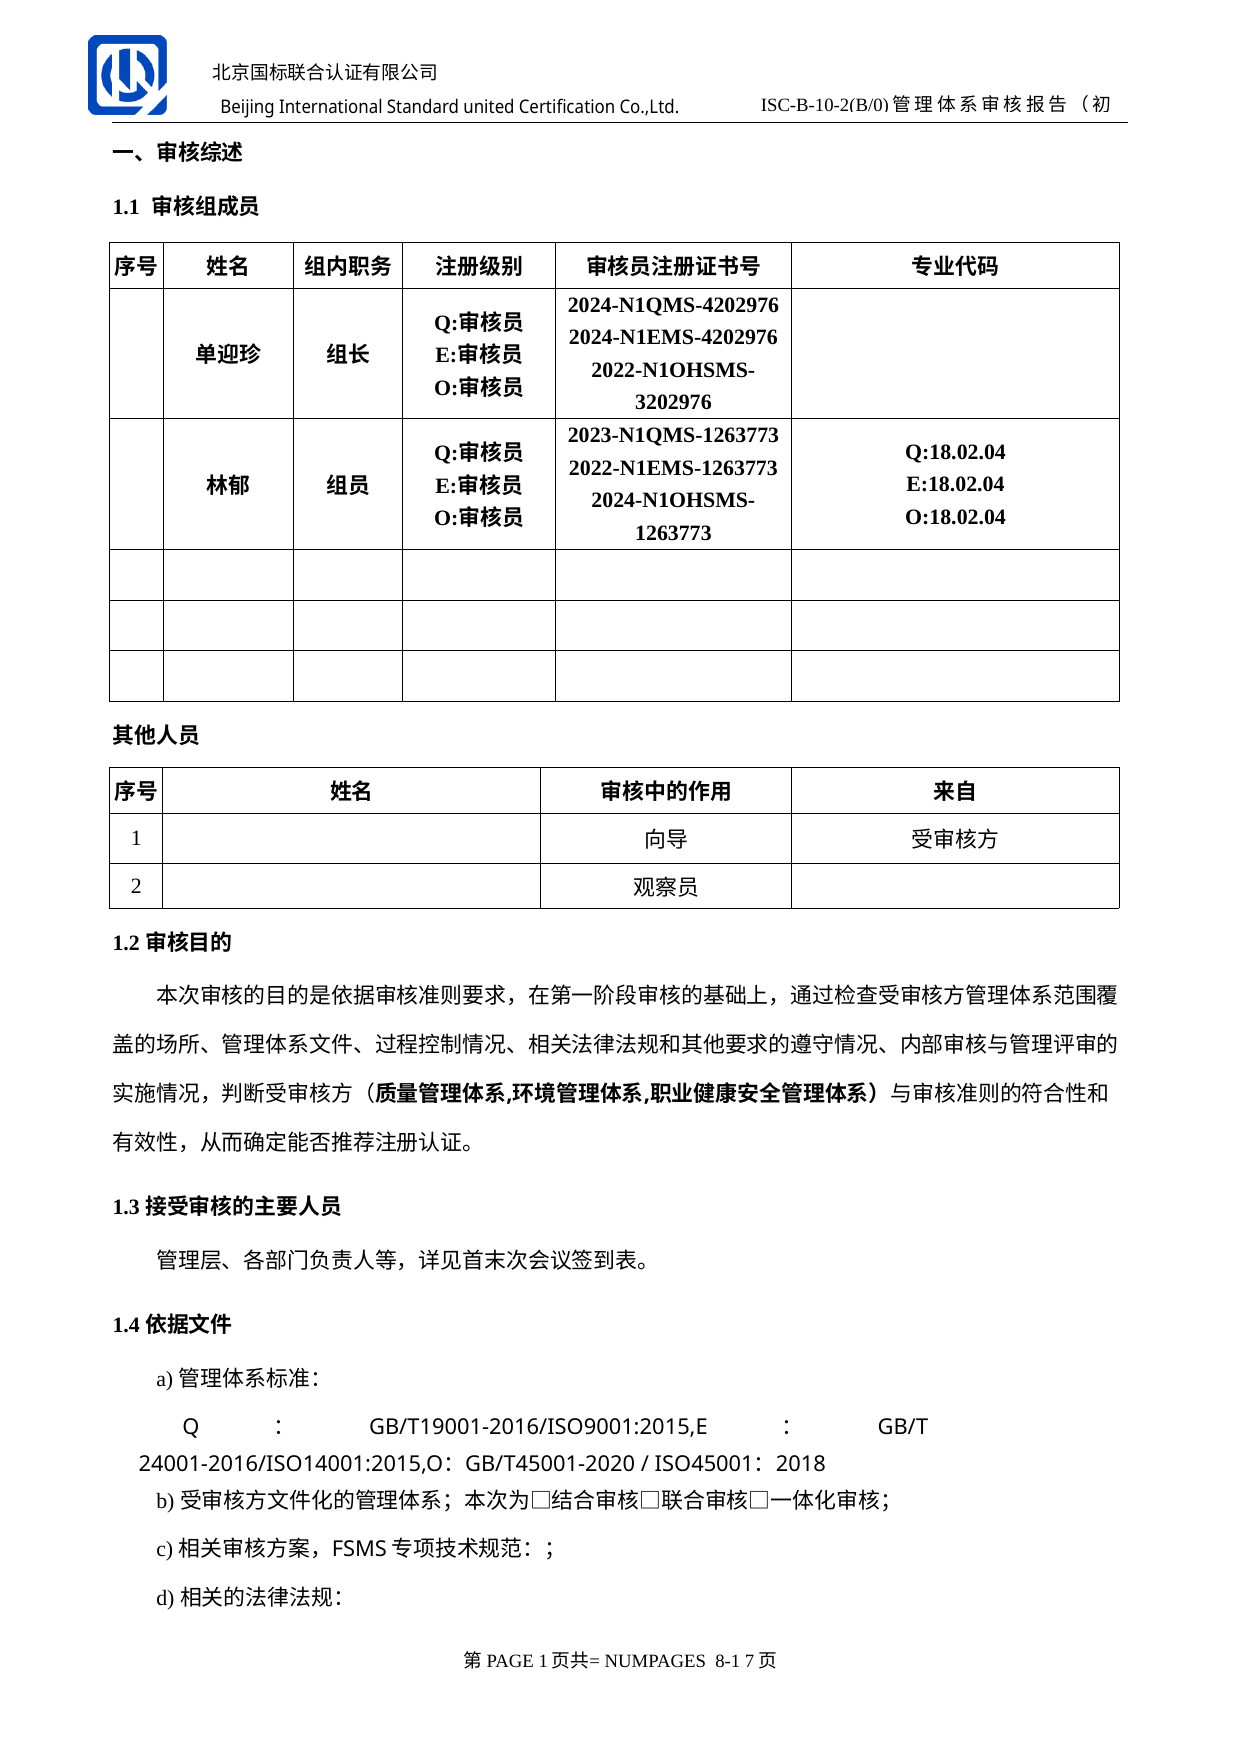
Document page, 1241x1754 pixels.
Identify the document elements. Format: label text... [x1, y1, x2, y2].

table_cell [164, 651, 293, 701]
table_cell [110, 289, 163, 418]
text b) 受审核方文件化的管理体系；本次为□结合审核□联合审核□一体化审核； [112, 1483, 1128, 1515]
table_header 审核员注册证书号 [556, 243, 791, 288]
table_cell [403, 550, 555, 599]
table_cell [110, 651, 163, 701]
table_cell 受审核方 [792, 814, 1119, 863]
list 审核组成员 [112, 188, 1128, 221]
text a) 管理体系标准： [112, 1360, 1128, 1393]
table_cell [164, 601, 293, 650]
table_cell [110, 550, 163, 599]
table_header 注册级别 [403, 243, 555, 288]
text 本次审核的目的是依据审核准则要求，在第一阶段审核的基础上，通过检查受审核方管理体系范围覆盖的场所、管理体系文件、过程控制情况、相关法律法规和其他要求的遵守情况、内部审核与管理评审的实施情况，判断受审核方（质量管理体系,环境管理体系,职业健康安全管理体系）与审核准则的符合性和有效性，从而确定能否推荐注册认证。 [112, 978, 1128, 1157]
table_cell 1 [110, 814, 162, 863]
table_cell 2024-N1QMS-4202976 2024-N1EMS-4202976 2022-N1OHSMS-3202976 [556, 289, 791, 418]
table_cell [294, 651, 402, 701]
table_header 来自 [792, 768, 1119, 813]
table_cell [110, 601, 163, 650]
table_cell [403, 601, 555, 650]
table_cell Q:18.02.04 E:18.02.04 O:18.02.04 [792, 419, 1119, 549]
text d) 相关的法律法规： [112, 1579, 1128, 1612]
table_header 审核中的作用 [541, 768, 791, 813]
table_cell [792, 651, 1119, 701]
text 1.2 审核目的 [112, 924, 1128, 957]
table_cell 2 [110, 864, 162, 908]
table_cell 向导 [541, 814, 791, 863]
text 一、审核综述 [112, 135, 1128, 167]
table_header 序号 [110, 243, 163, 288]
table_cell [163, 814, 540, 863]
table_cell [792, 864, 1119, 908]
table_header 序号 [110, 768, 162, 813]
table_cell 单迎珍 [164, 289, 293, 418]
text 1.3 接受审核的主要人员 [112, 1189, 1128, 1221]
table_cell [792, 289, 1119, 418]
table_cell Q:审核员 E:审核员 O:审核员 [403, 289, 555, 418]
text 1.4 依据文件 [112, 1307, 1128, 1339]
text 管理层、各部门负责人等，详见首末次会议签到表。 [112, 1242, 1128, 1275]
table_cell Q:审核员 E:审核员 O:审核员 [403, 419, 555, 549]
table_cell [164, 550, 293, 599]
table_cell [792, 601, 1119, 650]
text 其他人员 [112, 718, 1128, 751]
text c) 相关审核方案，FSMS专项技术规范：； [112, 1531, 1128, 1563]
table_cell [294, 601, 402, 650]
table_cell 2023-N1QMS-1263773 2022-N1EMS-1263773 2024-N1OHSMS-1263773 [556, 419, 791, 549]
table_header Q：GB/T19001-2016/ISO9001:2015,E：GB/T 24001-2016/ISO14001:2015,O：GB/T45001-2020 / ISO45001：2018 [127, 1409, 939, 1483]
table_header 组内职务 [294, 243, 402, 288]
table_header 姓名 [164, 243, 293, 288]
table_cell [294, 550, 402, 599]
picture [88, 35, 167, 115]
table_cell [556, 651, 791, 701]
table_header 姓名 [163, 768, 540, 813]
table_cell [556, 601, 791, 650]
table_cell 组长 [294, 289, 402, 418]
table_cell [403, 651, 555, 701]
table_cell [792, 550, 1119, 599]
table_cell [110, 419, 163, 549]
table_header 专业代码 [792, 243, 1119, 288]
table_cell [163, 864, 540, 908]
table_cell [556, 550, 791, 599]
table_cell 观察员 [541, 864, 791, 908]
table_cell 组员 [294, 419, 402, 549]
table_cell 林郁 [164, 419, 293, 549]
